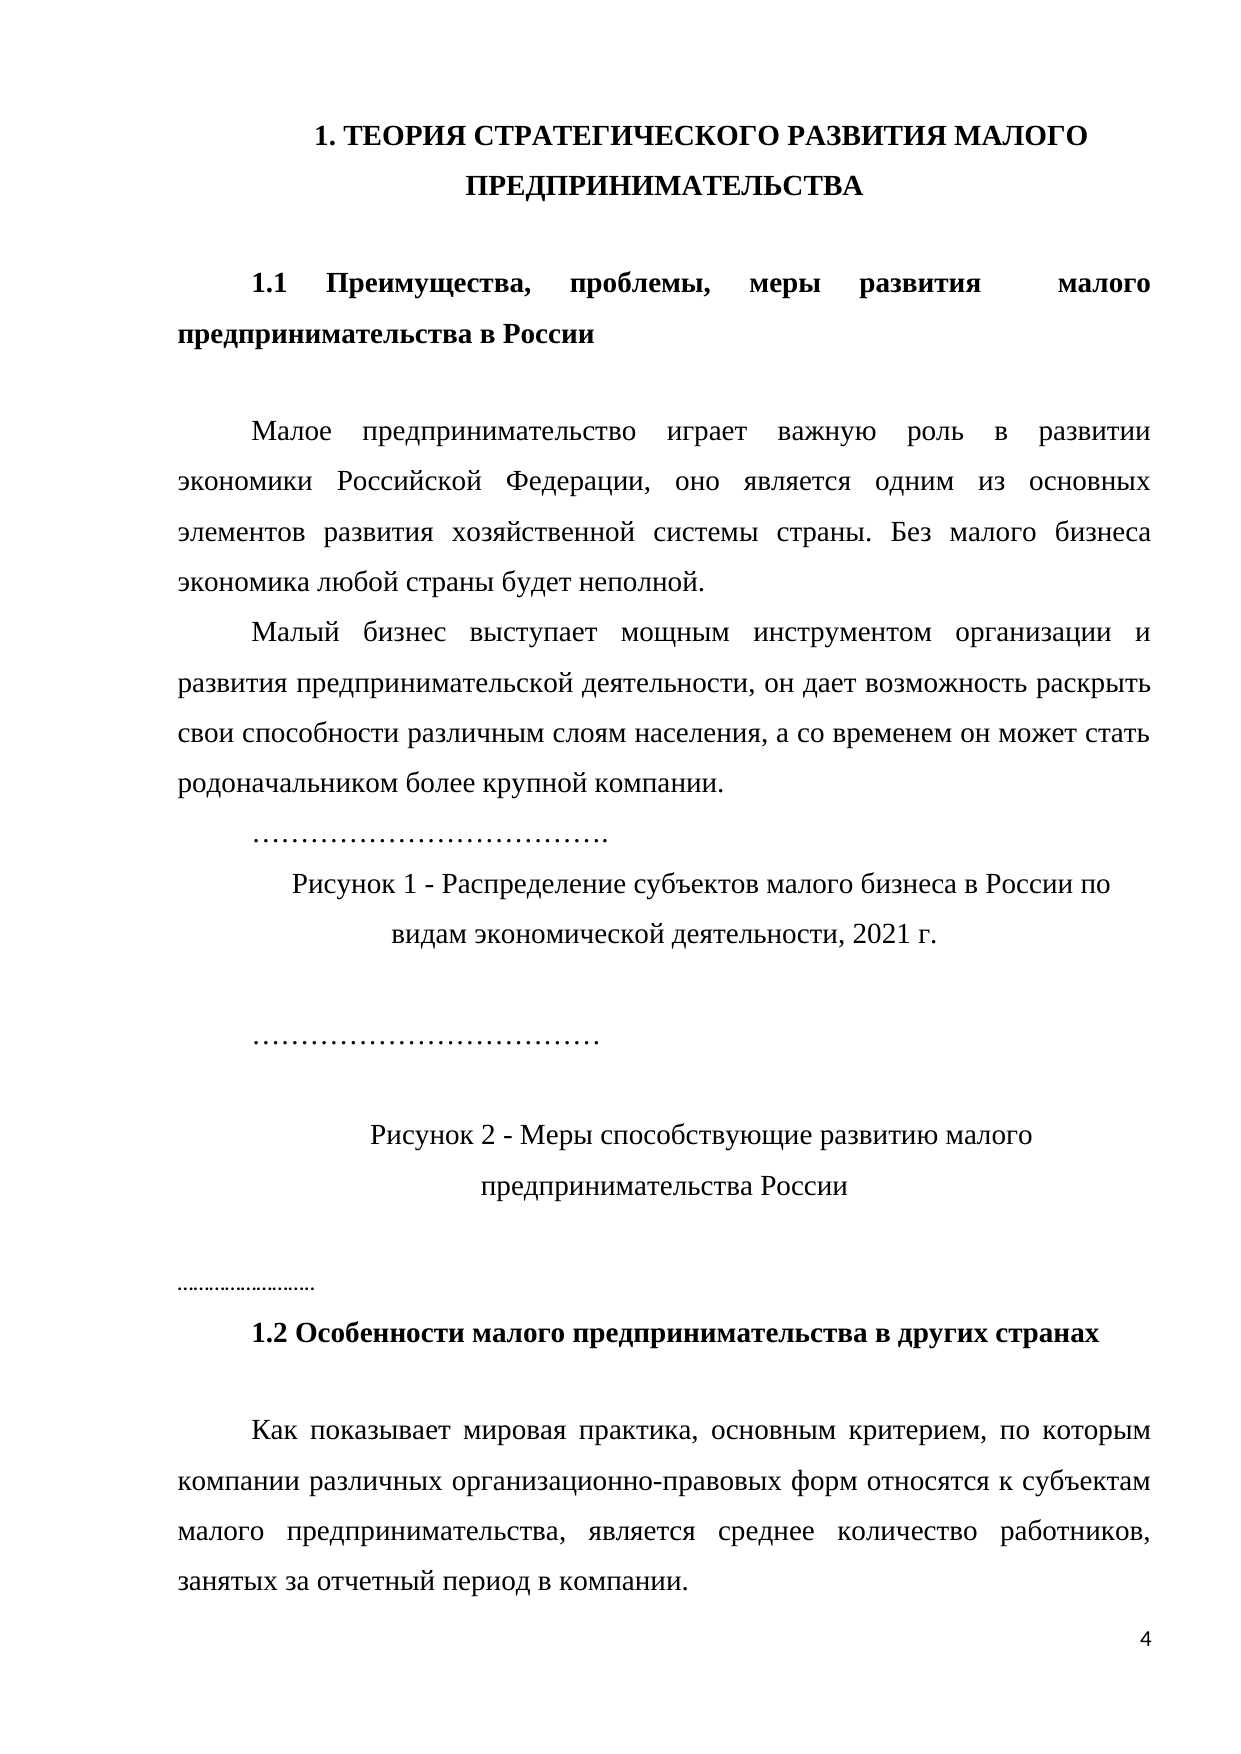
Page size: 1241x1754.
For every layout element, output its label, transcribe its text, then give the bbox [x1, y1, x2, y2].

text Как показывает мировая практика, основным критерием, по которым компании различных организационно-правовых форм относятся к субъектам малого предпринимательства, является среднее количество работников, занятых за отчетный период в компании. [177, 1412, 1152, 1597]
subtitle 1.1 Преимущества, проблемы, меры развития малого предпринимательства в России [177, 266, 1152, 349]
text ………………………………. [177, 816, 1152, 849]
subtitle 1.2 Особенности малого предпринимательства в других странах [177, 1315, 1152, 1349]
text ……………………………… [177, 1017, 1152, 1050]
text …………………….. [177, 1268, 1152, 1296]
text Малое предпринимательство играет важную роль в развитии экономики Российской Федерации, оно является одним из основных элементов развития хозяйственной системы страны. Без малого бизнеса экономика любой страны будет неполной. [177, 413, 1152, 598]
text Рисунок 2 - Меры способствующие развитию малого предпринимательства России [177, 1117, 1152, 1201]
subtitle 1. ТЕОРИЯ СТРАТЕГИЧЕСКОГО РАЗВИТИЯ МАЛОГО ПРЕДПРИНИМАТЕЛЬСТВА [177, 118, 1152, 202]
text Малый бизнес выступает мощным инструментом организации и развития предпринимательской деятельности, он дает возможность раскрыть свои способности различным слоям населения, а со временем он может стать родоначальником более крупной компании. [177, 614, 1152, 799]
text Рисунок 1 - Распределение субъектов малого бизнеса в России по видам экономической деятельности, 2021 г. [177, 866, 1152, 950]
